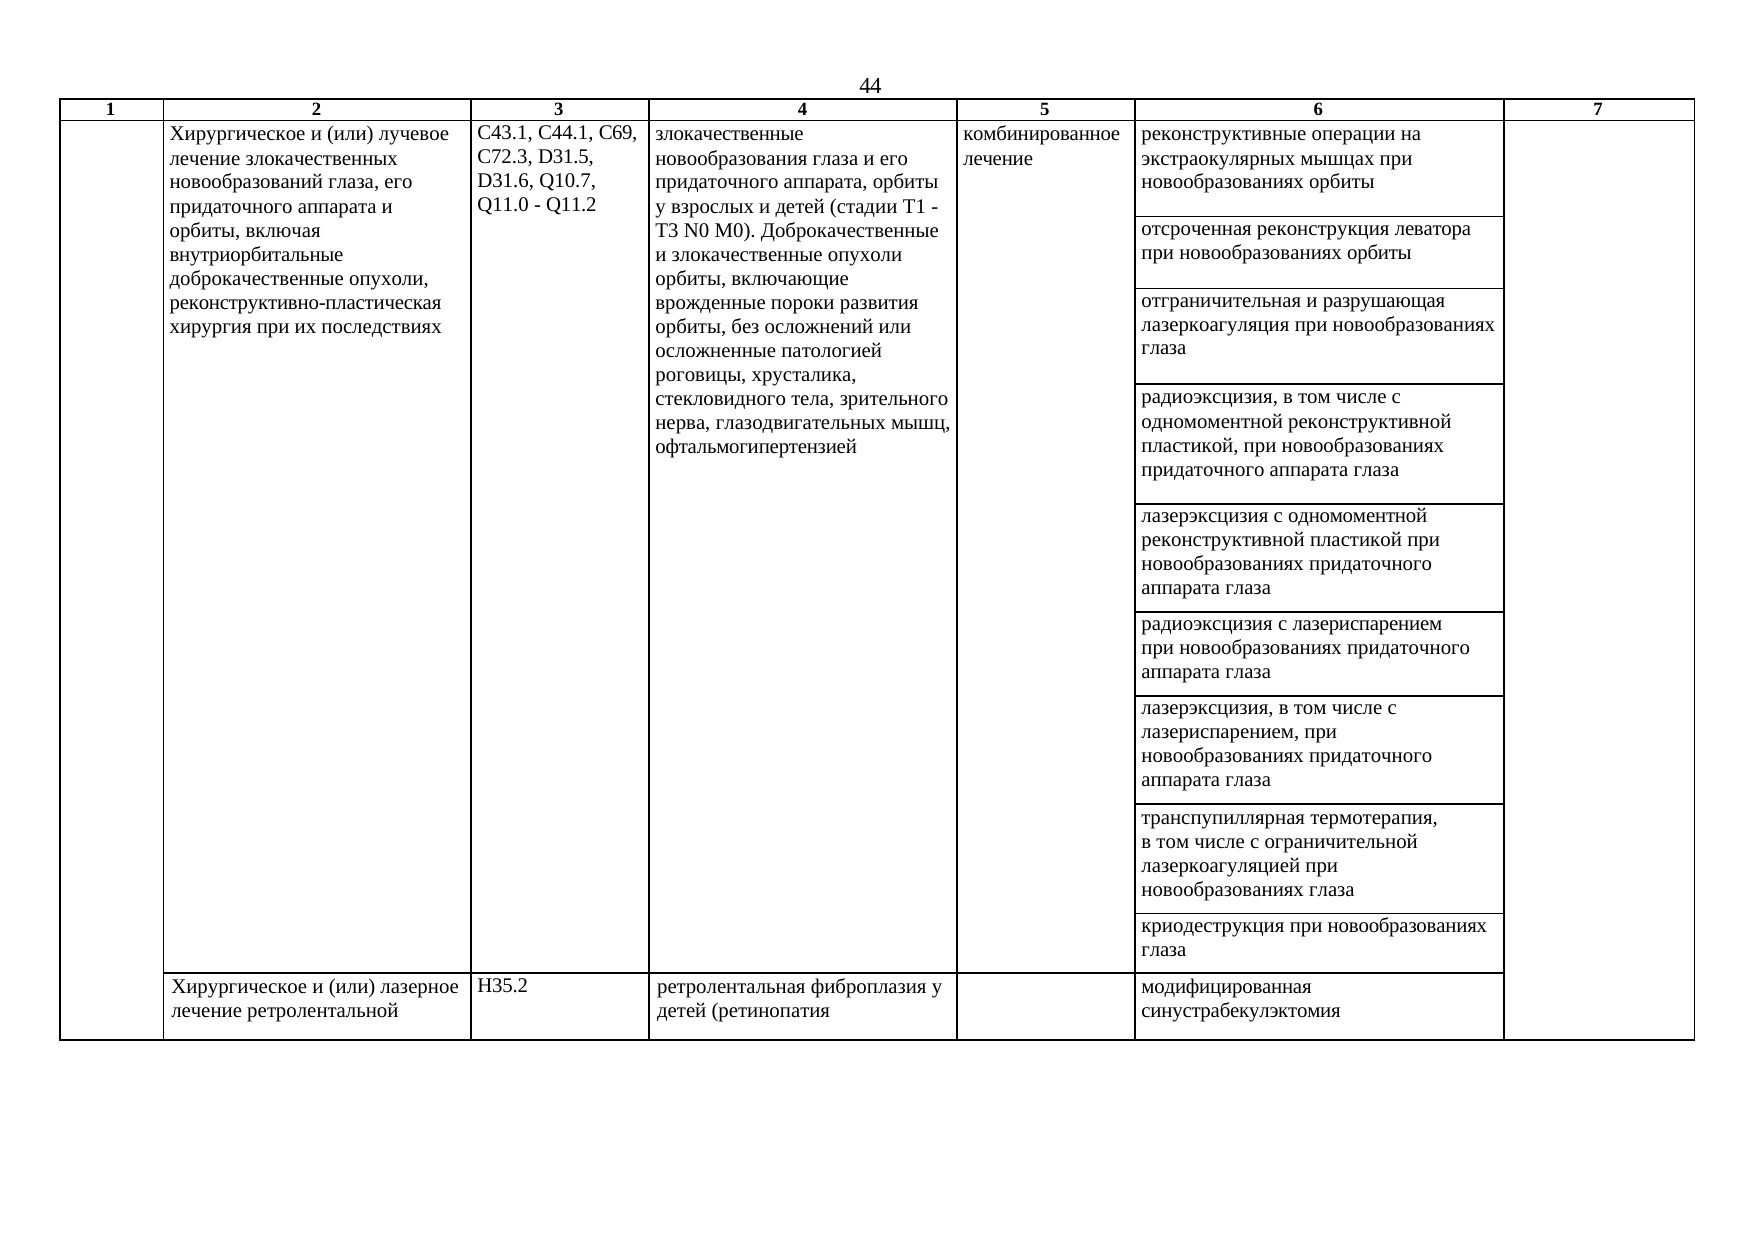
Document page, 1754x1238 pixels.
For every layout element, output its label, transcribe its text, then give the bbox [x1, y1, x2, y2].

table_cell [1505, 121, 1694, 1039]
table_cell отсроченная реконструкция леватора при новообразованиях орбиты [1136, 217, 1503, 288]
table_header 4 [650, 100, 956, 120]
table_cell модифицированная синустрабекулэктомия [1136, 974, 1503, 1039]
table_cell ретролентальная фиброплазия у детей (ретинопатия [650, 974, 956, 1039]
table_cell комбинированное лечение [958, 121, 1134, 972]
table_cell лазерэксцизия, в том числе с лазериспарением, при новообразованиях придаточного аппарата глаза [1136, 697, 1503, 803]
table_cell [958, 974, 1134, 1039]
table_cell Хирургическое и (или) лазерное лечение ретролентальной [164, 974, 470, 1039]
table_cell H35.2 [472, 974, 648, 1039]
table_cell C43.1, C44.1, C69, C72.3, D31.5, D31.6, Q10.7, Q11.0 - Q11.2 [472, 121, 648, 972]
table_header 2 [164, 100, 470, 120]
table_cell отграничительная и разрушающая лазеркоагуляция при новообразованиях глаза [1136, 289, 1503, 383]
table_cell реконструктивные операции на экстраокулярных мышцах при новообразованиях орбиты [1136, 121, 1503, 216]
table_cell криодеструкция при новообразованиях глаза [1136, 914, 1503, 972]
table_header 3 [472, 100, 648, 120]
table_cell транспупиллярная термотерапия, в том числе с ограничительной лазеркоагуляцией при новообразованиях глаза [1136, 805, 1503, 913]
table_cell Хирургическое и (или) лучевое лечение злокачественных новообразований глаза, его придаточного аппарата и орбиты, включая внутриорбитальные доброкачественные опухоли, реконструктивно-пластическая хирургия при их последствиях [164, 121, 470, 972]
table_cell лазерэксцизия с одномоментной реконструктивной пластикой при новообразованиях придаточного аппарата глаза [1136, 505, 1503, 611]
table_cell радиоэксцизия с лазериспарением при новообразованиях придаточного аппарата глаза [1136, 613, 1503, 695]
table_cell [61, 121, 163, 1039]
table_header 7 [1505, 100, 1694, 120]
table_header 6 [1136, 100, 1503, 120]
table_header 5 [958, 100, 1134, 120]
table_cell злокачественные новообразования глаза и его придаточного аппарата, орбиты у взрослых и детей (стадии T1 - T3 N0 M0). Доброкачественные и злокачественные опухоли орбиты, включающие врожденные пороки развития орбиты, без осложнений или осложненные патологией роговицы, хрусталика, стекловидного тела, зрительного нерва, глазодвигательных мышц, офтальмогипертензией [650, 121, 956, 972]
table_cell радиоэксцизия, в том числе с одномоментной реконструктивной пластикой, при новообразованиях придаточного аппарата глаза [1136, 385, 1503, 503]
table_header 1 [61, 100, 163, 120]
